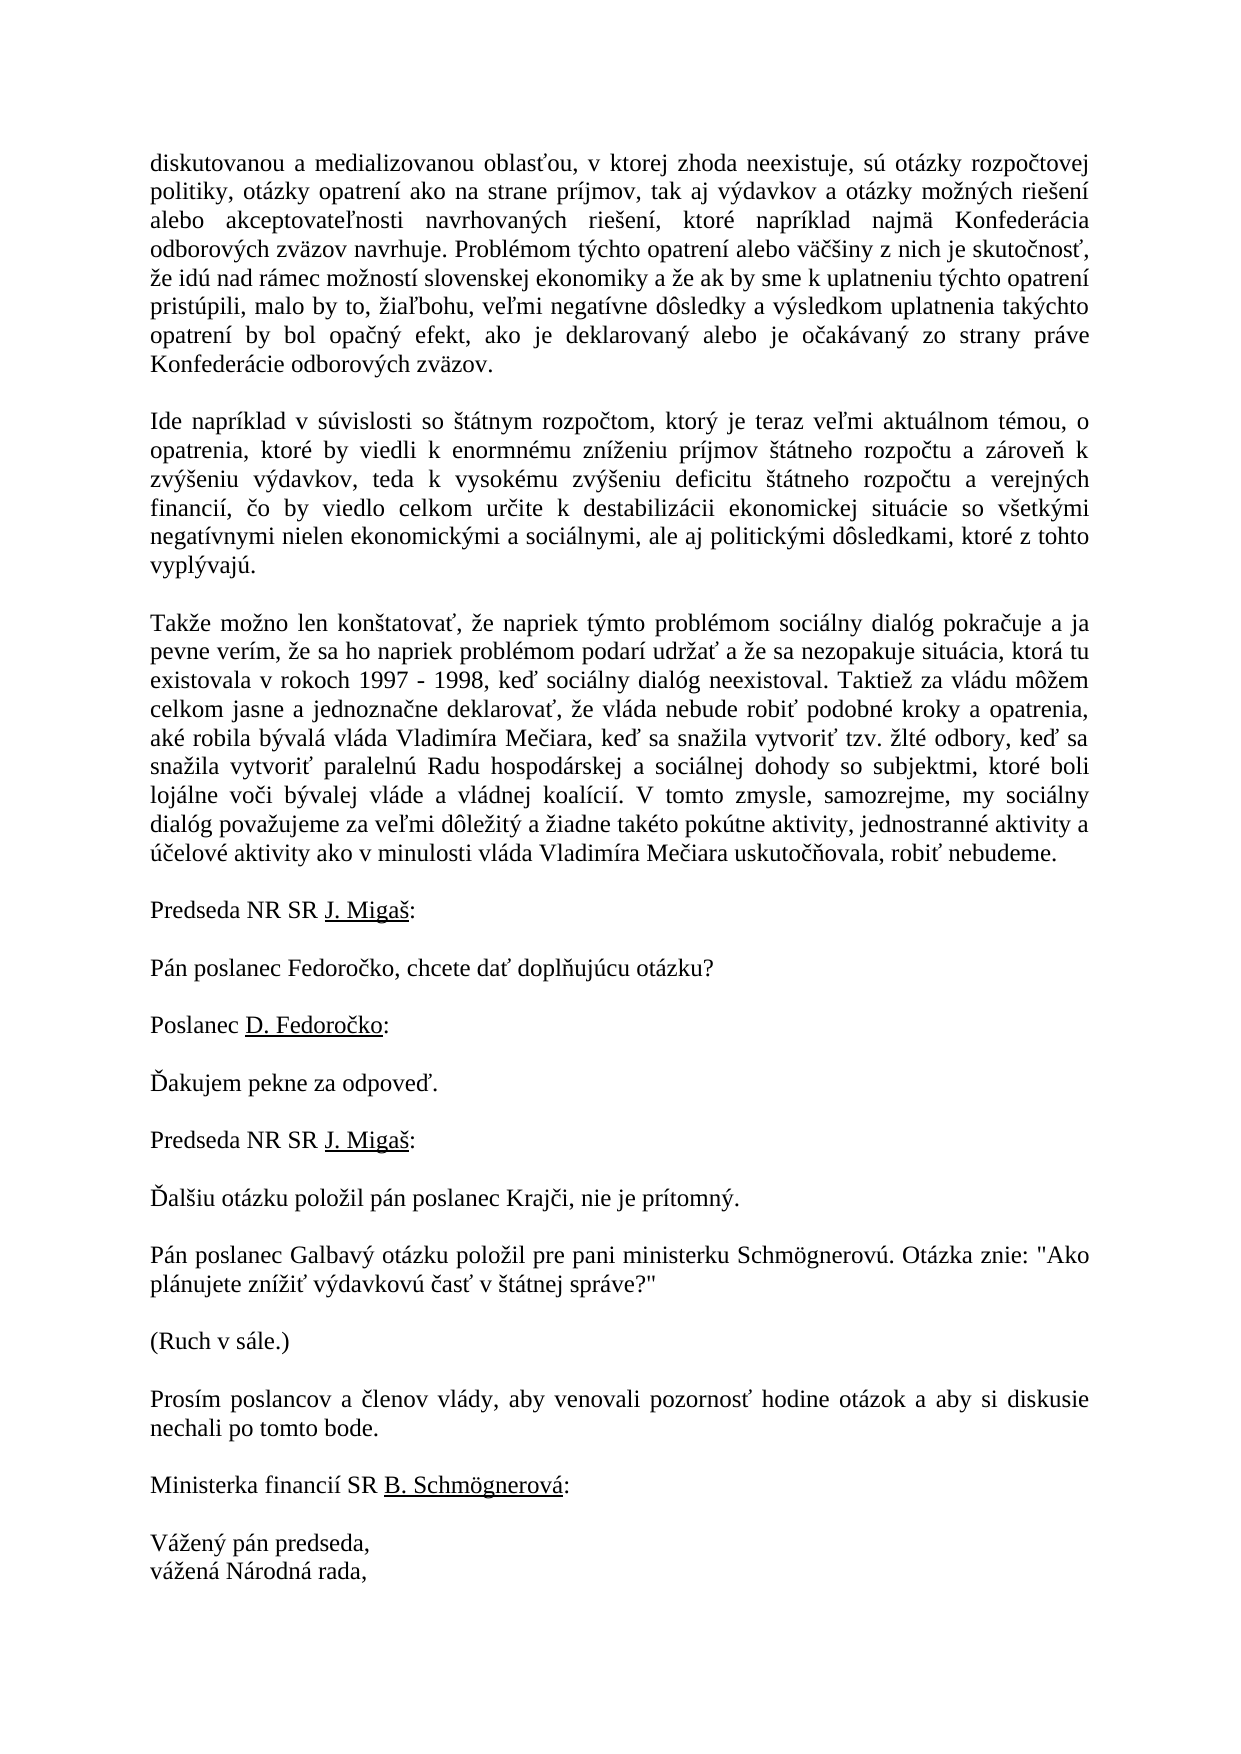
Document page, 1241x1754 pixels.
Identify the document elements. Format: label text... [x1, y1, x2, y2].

text Pán poslanec Fedoročko, chcete dať doplňujúcu otázku? [150, 953, 1090, 981]
text Ďalšiu otázku položil pán poslanec Krajči, nie je prítomný. [150, 1183, 1090, 1211]
text Prosím poslancov a členov vlády, aby venovali pozornosť hodine otázok a aby si diskusie nechali po tomto bode. [150, 1384, 1090, 1441]
text Ide napríklad v súvislosti so štátnym rozpočtom, ktorý je teraz veľmi aktuálnom témou, o opatrenia, ktoré by viedli k enormnému zníženiu príjmov štátneho rozpočtu a zároveň k zvýšeniu výdavkov, teda k vysokému zvýšeniu deficitu štátneho rozpočtu a verejných financií, čo by viedlo celkom určite k destabilizácii ekonomickej situácie so všetkými negatívnymi nielen ekonomickými a sociálnymi, ale aj politickými dôsledkami, ktoré z tohto vyplývajú. [150, 406, 1090, 579]
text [150, 148, 1090, 378]
text Predseda NR SR J. Migaš: [150, 1125, 1090, 1154]
text Poslanec D. Fedoročko: [150, 1010, 1090, 1039]
text Vážený pán predseda, [150, 1528, 1090, 1556]
text Predseda NR SR J. Migaš: [150, 895, 1090, 924]
text (Ruch v sále.) [150, 1326, 1090, 1355]
text vážená Národná rada, [150, 1556, 1090, 1585]
text Ďakujem pekne za odpoveď. [150, 1068, 1090, 1096]
text Ministerka financií SR B. Schmögnerová: [150, 1470, 1090, 1499]
text Pán poslanec Galbavý otázku položil pre pani ministerku Schmögnerovú. Otázka znie: "Ako plánujete znížiť výdavkovú časť v štátnej správe?" [150, 1240, 1090, 1298]
text Takže možno len konštatovať, že napriek týmto problémom sociálny dialóg pokračuje a ja pevne verím, že sa ho napriek problémom podarí udržať a že sa nezopakuje situácia, ktorá tu existovala v rokoch 1997 - 1998, keď sociálny dialóg neexistoval. Taktiež za vládu môžem celkom jasne a jednoznačne deklarovať, že vláda nebude robiť podobné kroky a opatrenia, aké robila bývalá vláda Vladimíra Mečiara, keď sa snažila vytvoriť tzv. žlté odbory, keď sa snažila vytvoriť paralelnú Radu hospodárskej a sociálnej dohody so subjektmi, ktoré boli lojálne voči bývalej vláde a vládnej koalícií. V tomto zmysle, samozrejme, my sociálny dialóg považujeme za veľmi dôležitý a žiadne takéto pokútne aktivity, jednostranné aktivity a účelové aktivity ako v minulosti vláda Vladimíra Mečiara uskutočňovala, robiť nebudeme. [150, 608, 1090, 866]
